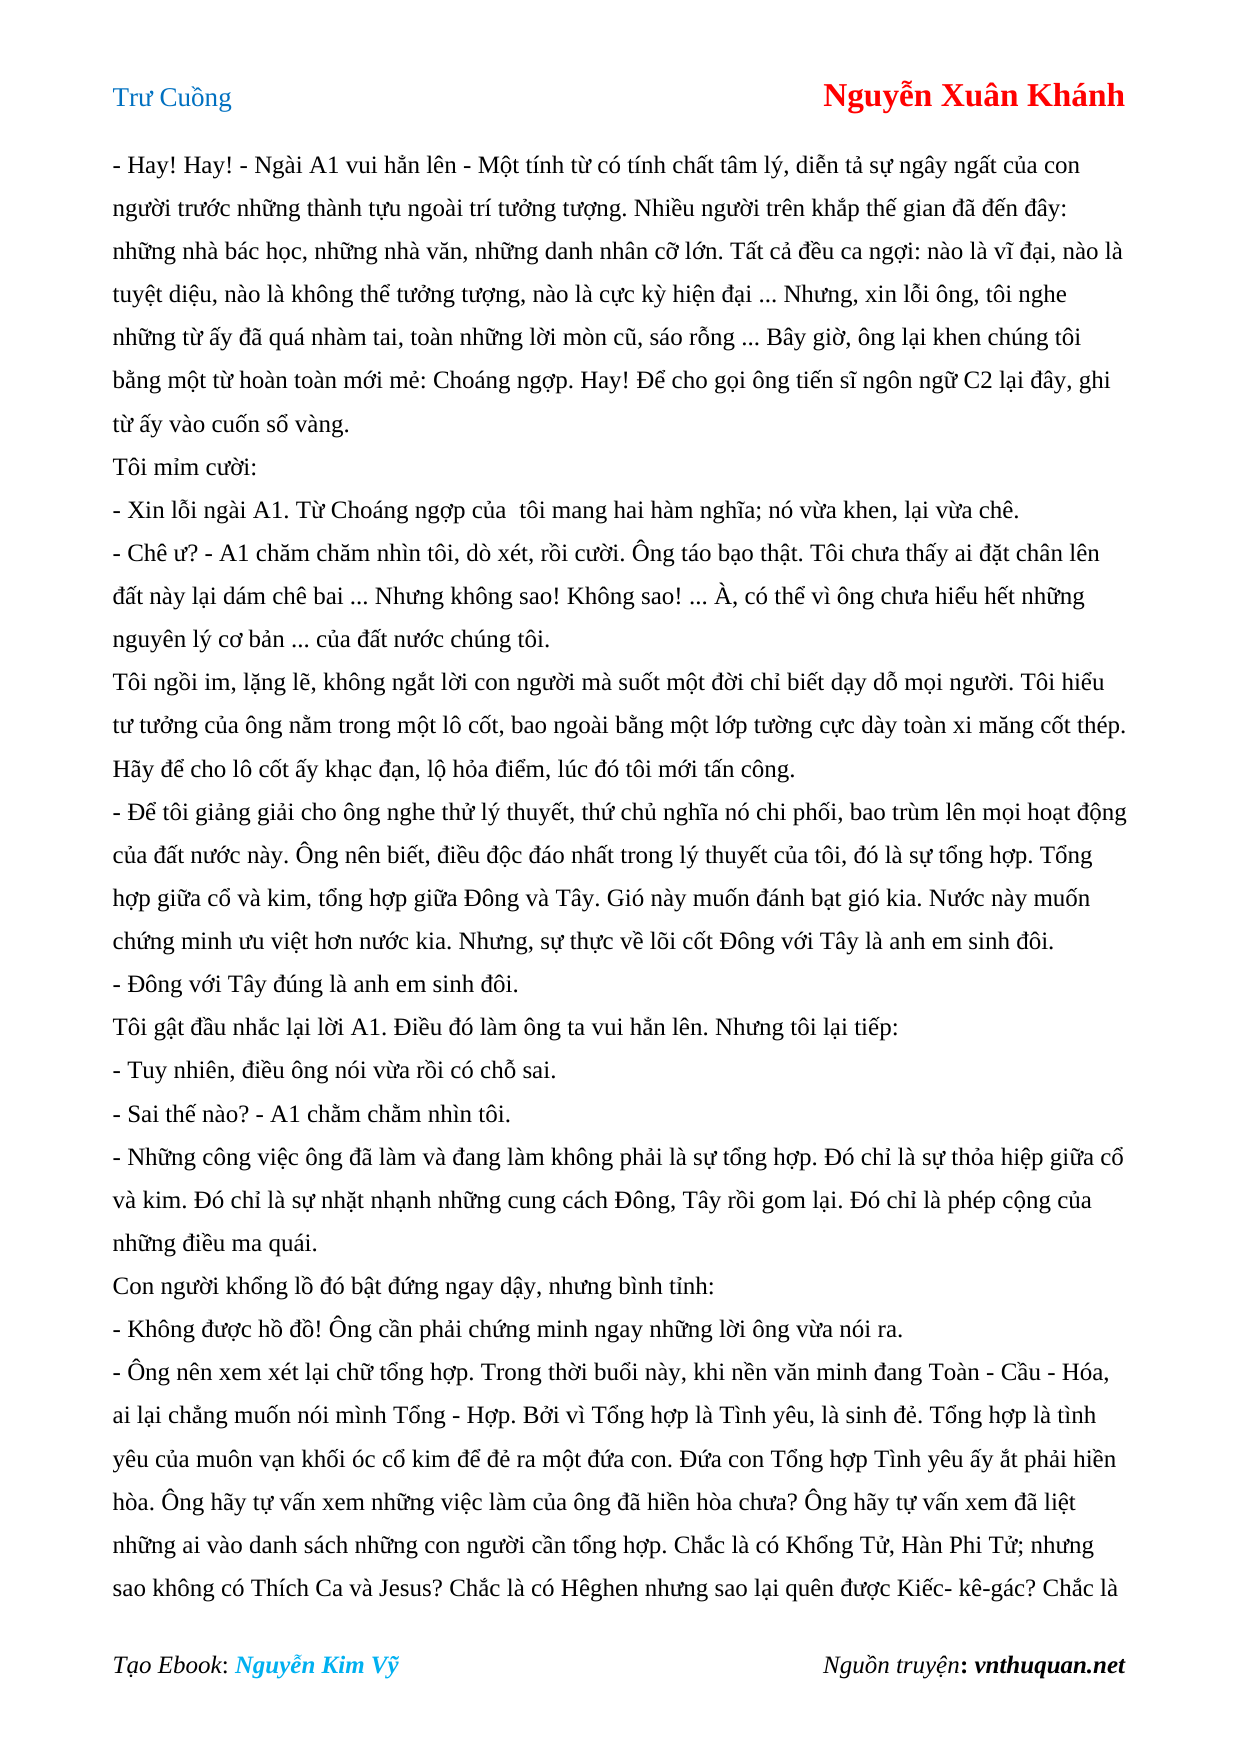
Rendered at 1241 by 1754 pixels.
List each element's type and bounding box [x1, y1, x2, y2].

text [112, 150, 1128, 1602]
